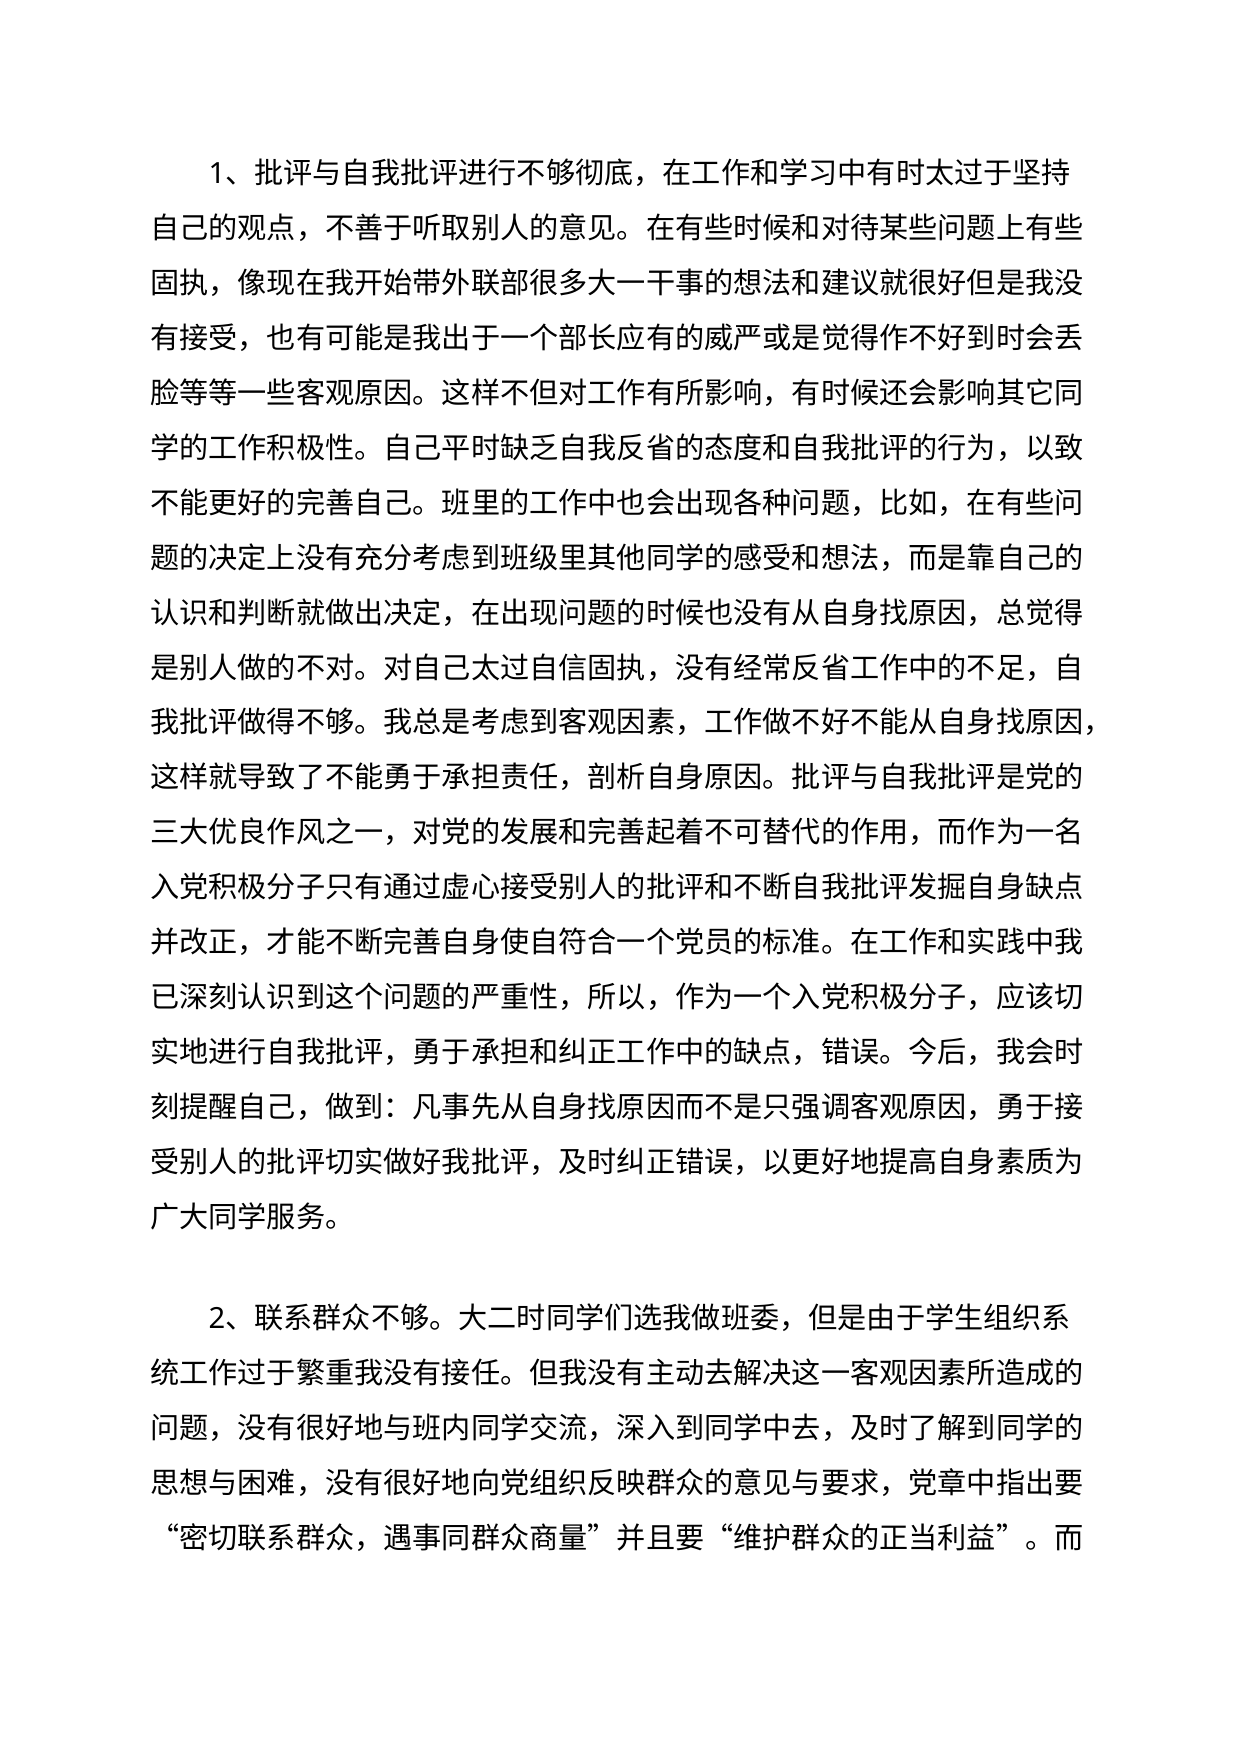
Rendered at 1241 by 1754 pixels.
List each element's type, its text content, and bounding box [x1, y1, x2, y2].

text 1、批评与自我批评进行不够彻底，在工作和学习中有时太过于坚持自己的观点，不善于听取别人的意见。在有些时候和对待某些问题上有些固执，像现在我开始带外联部很多大一干事的想法和建议就很好但是我没有接受，也有可能是我出于一个部长应有的威严或是觉得作不好到时会丢脸等等一些客观原因。这样不但对工作有所影响，有时候还会影响其它同学的工作积极性。自己平时缺乏自我反省的态度和自我批评的行为，以致不能更好的完善自己。班里的工作中也会出现各种问题，比如，在有些问题的决定上没有充分考虑到班级里其他同学的感受和想法，而是靠自己的认识和判断就做出决定，在出现问题的时候也没有从自身找原因，总觉得是别人做的不对。对自己太过自信固执，没有经常反省工作中的不足，自我批评做得不够。我总是考虑到客观因素，工作做不好不能从自身找原因，这样就导致了不能勇于承担责任，剖析自身原因。批评与自我批评是党的三大优良作风之一，对党的发展和完善起着不可替代的作用，而作为一名入党积极分子只有通过虚心接受别人的批评和不断自我批评发掘自身缺点并改正，才能不断完善自身使自符合一个党员的标准。在工作和实践中我已深刻认识到这个问题的严重性，所以，作为一个入党积极分子，应该切实地进行自我批评，勇于承担和纠正工作中的缺点，错误。今后，我会时刻提醒自己，做到：凡事先从自身找原因而不是只强调客观原因，勇于接受别人的批评切实做好我批评，及时纠正错误，以更好地提高自身素质为广大同学服务。 [150, 150, 1090, 1235]
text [150, 1295, 1090, 1557]
